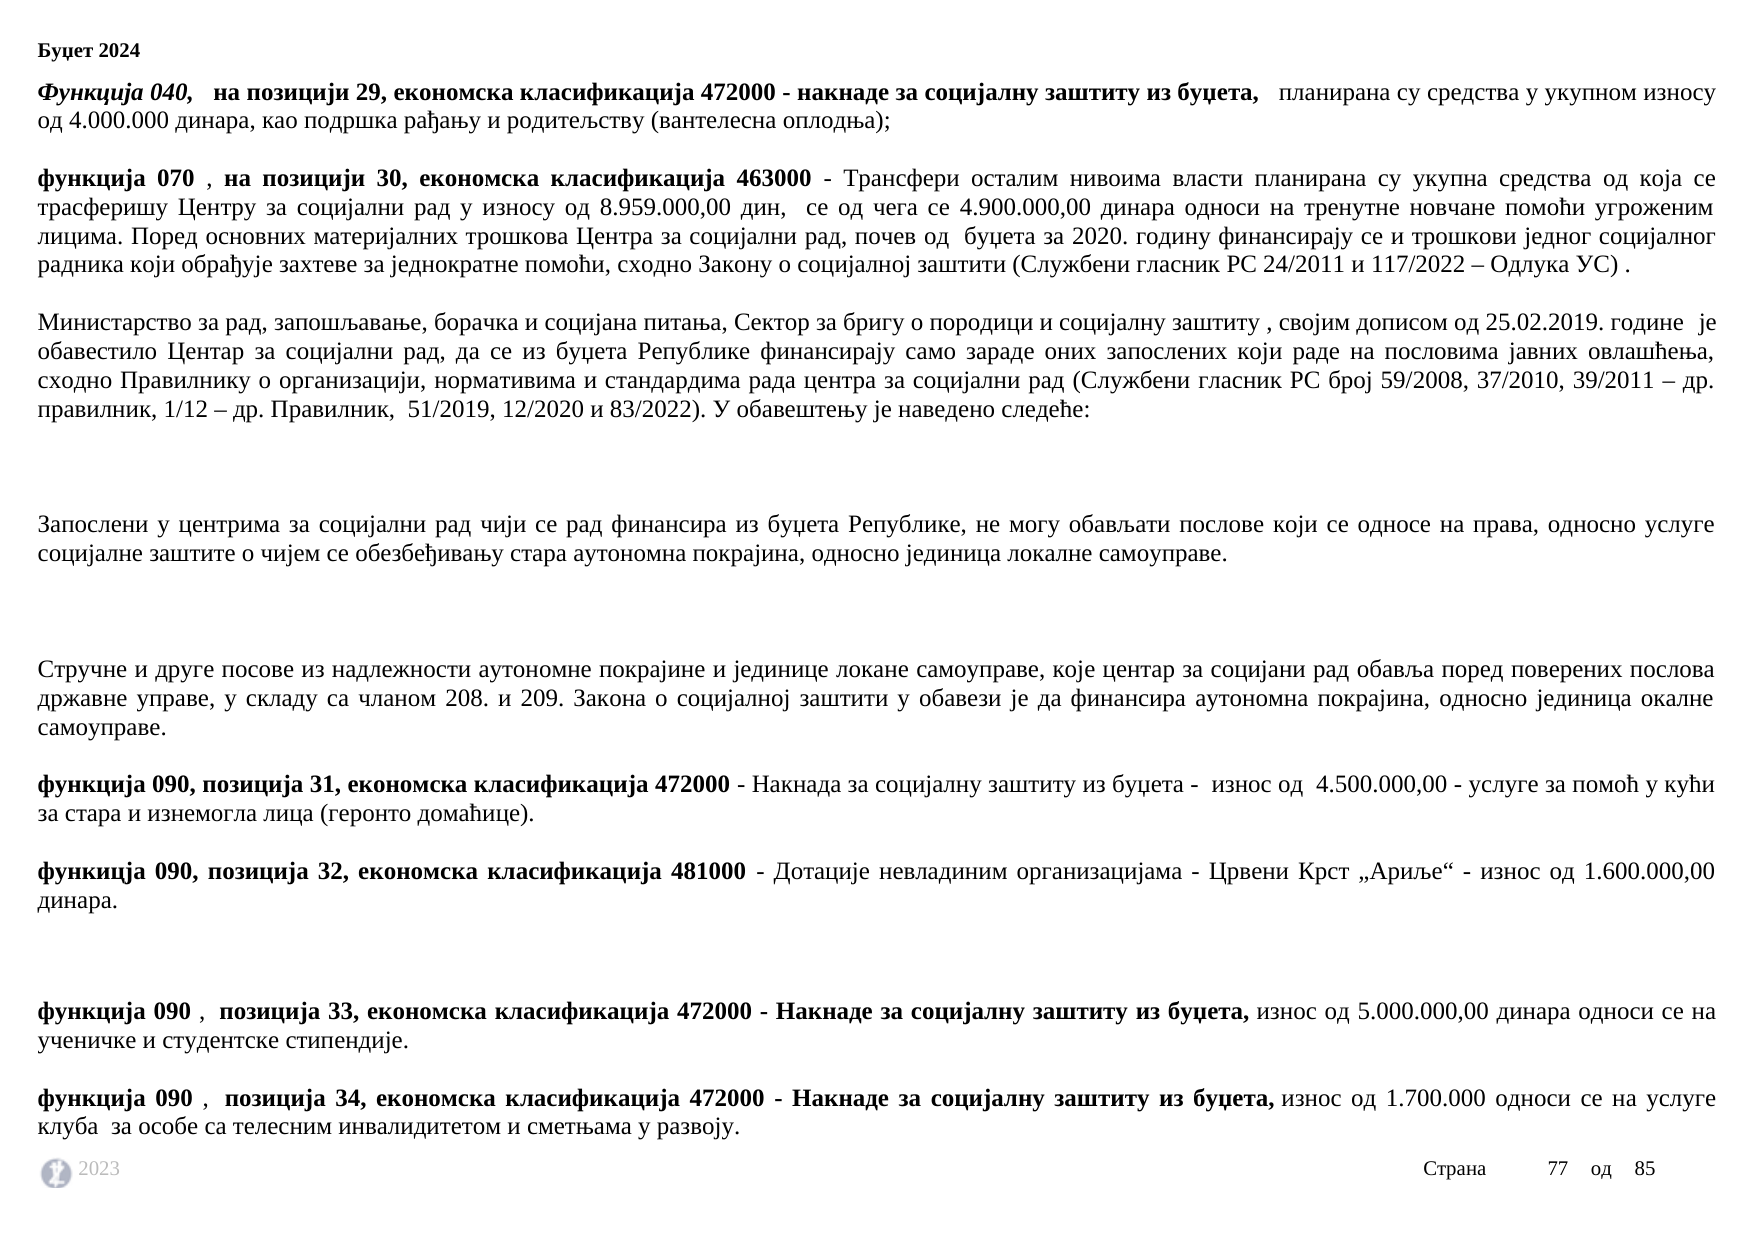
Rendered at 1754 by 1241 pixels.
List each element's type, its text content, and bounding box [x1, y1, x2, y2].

text функција 090 , позиција 34, економска класификација 472000 - Накнаде за социјалну заштиту из буџета, износ од 1.700.000 односи се на услуге клуба за особе са телесним инвалидитетом и сметњама у развоју. [37, 1083, 1716, 1140]
text Министарство за рад, запошљавање, борачка и социјана питања, Сектор за бригу о породици и социјалну заштиту , својим дописом од 25.02.2019. године је обавестило Центар за социјални рад, да се из буџета Републике финансирају само зараде оних запослених који раде на пословима јавних овлашћења, сходно Правилнику о организацији, нормативима и стандардима рада центра за социјални рад (Службени гласник РС број 59/2008, 37/2010, 39/2011 – др. правилник, 1/12 – др. Правилник, 51/2019, 12/2020 и 83/2022). У обавештењу је наведено следеће: [37, 307, 1716, 422]
text функција 090, позиција 31, економска класификација 472000 - Накнада за социјалну заштиту из буџета - износ од 4.500.000,00 - услуге за помоћ у кући за стара и изнемогла лица (геронто домаћице). [37, 769, 1716, 827]
text функција 090 , позиција 33, економска класификација 472000 - Накнаде за социјалну заштиту из буџета, износ од 5.000.000,00 динара односи се на ученичке и студентске стипендије. [37, 996, 1716, 1053]
picture [37, 1155, 75, 1188]
text функицја 090, позиција 32, економска класификација 481000 - Дотације невладиним организацијама - Црвени Крст „Ариље“ - износ од 1.600.000,00 динара. [37, 856, 1716, 914]
text Запослени у центрима за социјални рад чији се рад финансира из буџета Републике, не могу обављати послове који се односе на права, односно услуге социјалне заштите о чијем се обезбеђивању стара аутономна покрајина, односно јединица локалне самоуправе. [37, 509, 1716, 567]
text Функција 040, на позицији 29, економска класификација 472000 - накнаде за социјалну заштиту из буџета, планирана су средства у укупном износу од 4.000.000 динара, као подршка рађању и родитељству (вантелесна оплодња); [37, 77, 1716, 134]
text функција 070 , на позицији 30, економска класификација 463000 - Трансфери осталим нивоима власти планирана су укупна средства од која се трасферишу Центру за социјални рад у износу од 8.959.000,00 дин, се од чега се 4.900.000,00 динара односи на тренутне новчане помоћи угроженим лицима. Поред основних материјалних трошкова Центра за социјални рад, почев од буџета за 2020. годину финансирају се и трошкови једног социјалног радника који обрађује захтеве за једнократне помоћи, сходно Закону о социјалној заштити (Службени гласник РС 24/2011 и 117/2022 – Одлука УС) . [37, 163, 1716, 278]
text Стручне и друге посове из надлежности аутономне покрајине и јединице локане самоуправе, које центар за социјани рад обавља поред поверених послова државне управе, у складу са чланом 208. и 209. Закона о социјалној заштити у обавези је да финансира аутономна покрајина, односно јединица окалне самоуправе. [37, 654, 1716, 740]
